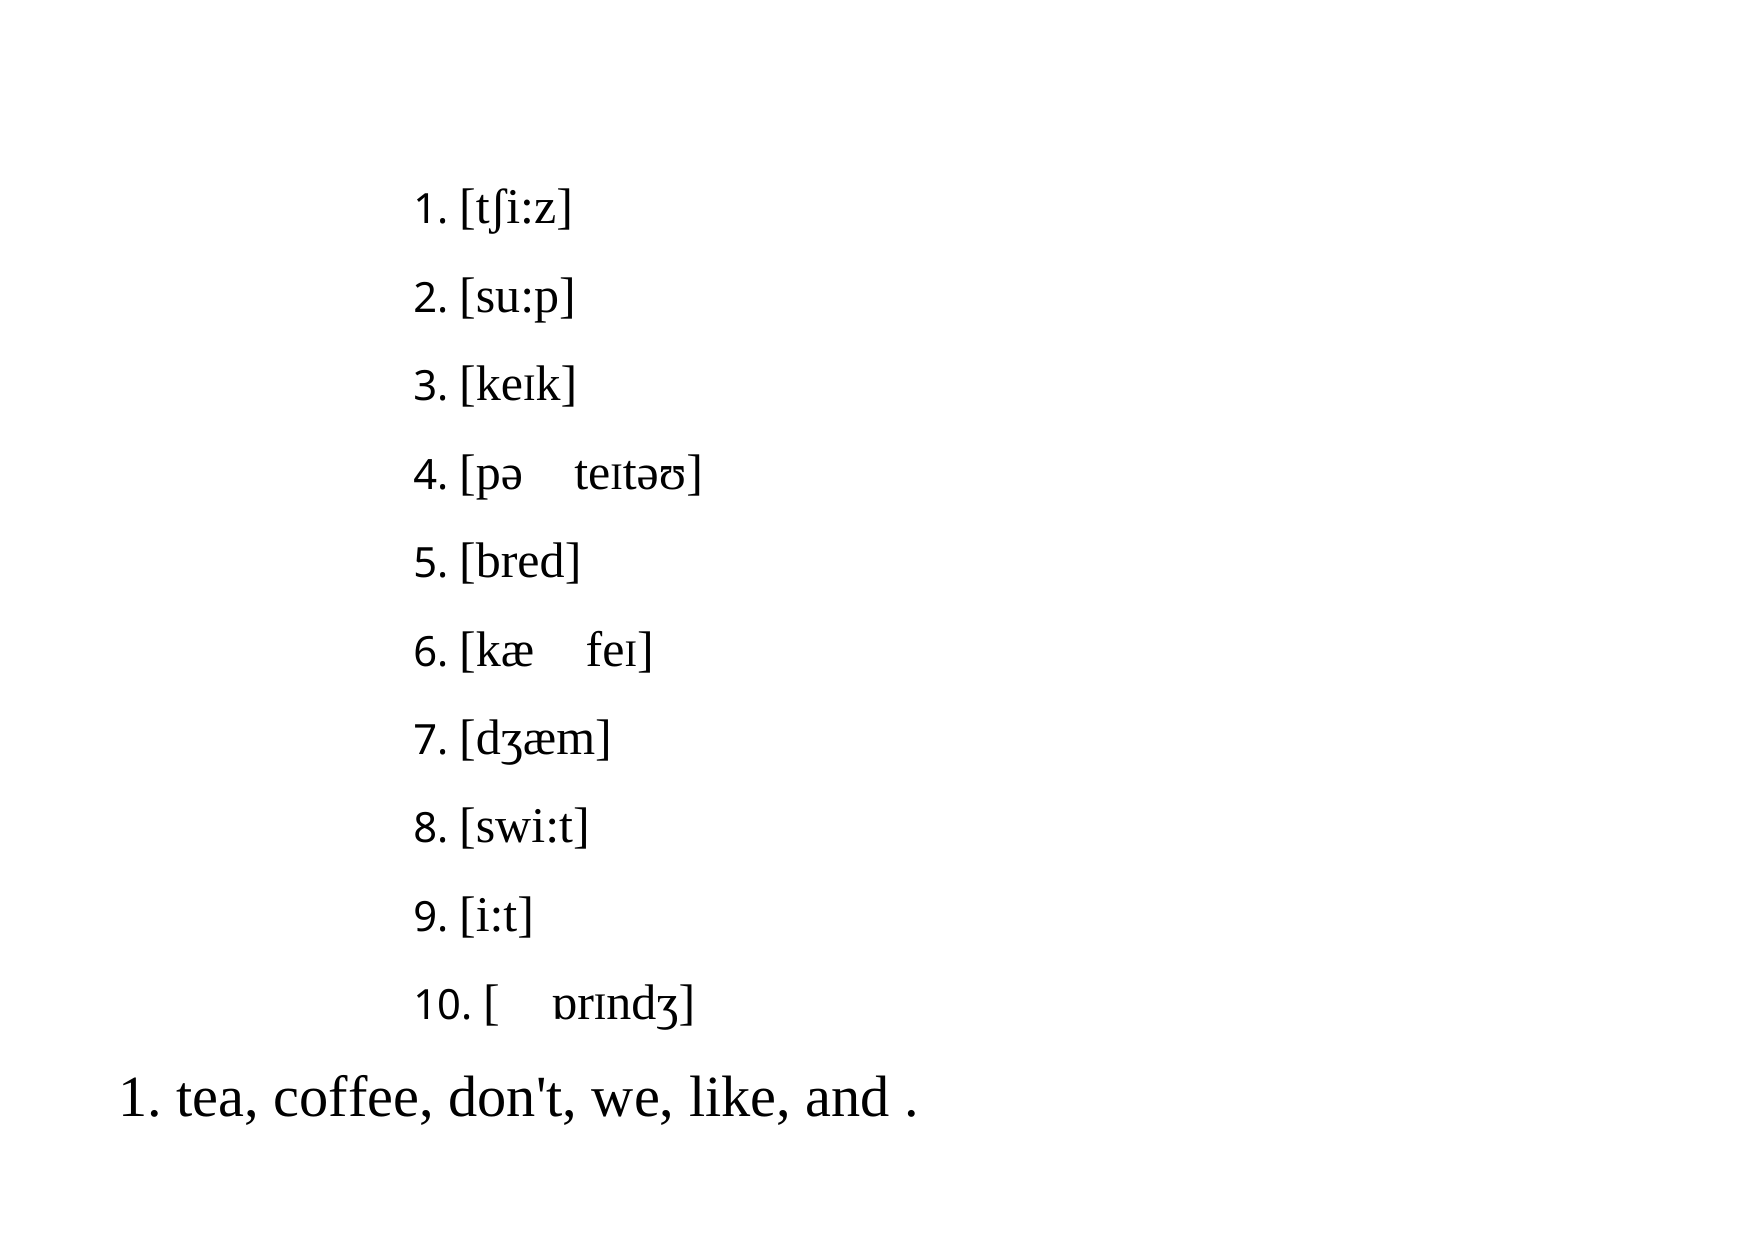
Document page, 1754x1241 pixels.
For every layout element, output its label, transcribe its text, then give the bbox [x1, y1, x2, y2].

text 3. [keIk] [413, 354, 1636, 413]
text 9. [i:t] [413, 885, 1636, 943]
text 1. tea, coffee, don't, we, like, and . [118, 1062, 1636, 1129]
text 5. [bred] [413, 531, 1636, 590]
text 2. [su:p] [413, 266, 1636, 324]
text 7. [dʒæm] [413, 708, 1636, 767]
text 10. [ ɒrIndʒ] [413, 973, 1636, 1032]
text 8. [swi:t] [413, 796, 1636, 855]
text 4. [pə teItəʊ] [413, 442, 1636, 501]
text 6. [kæ feI] [413, 619, 1636, 678]
text 1. [tʃi:z] [413, 177, 1636, 236]
